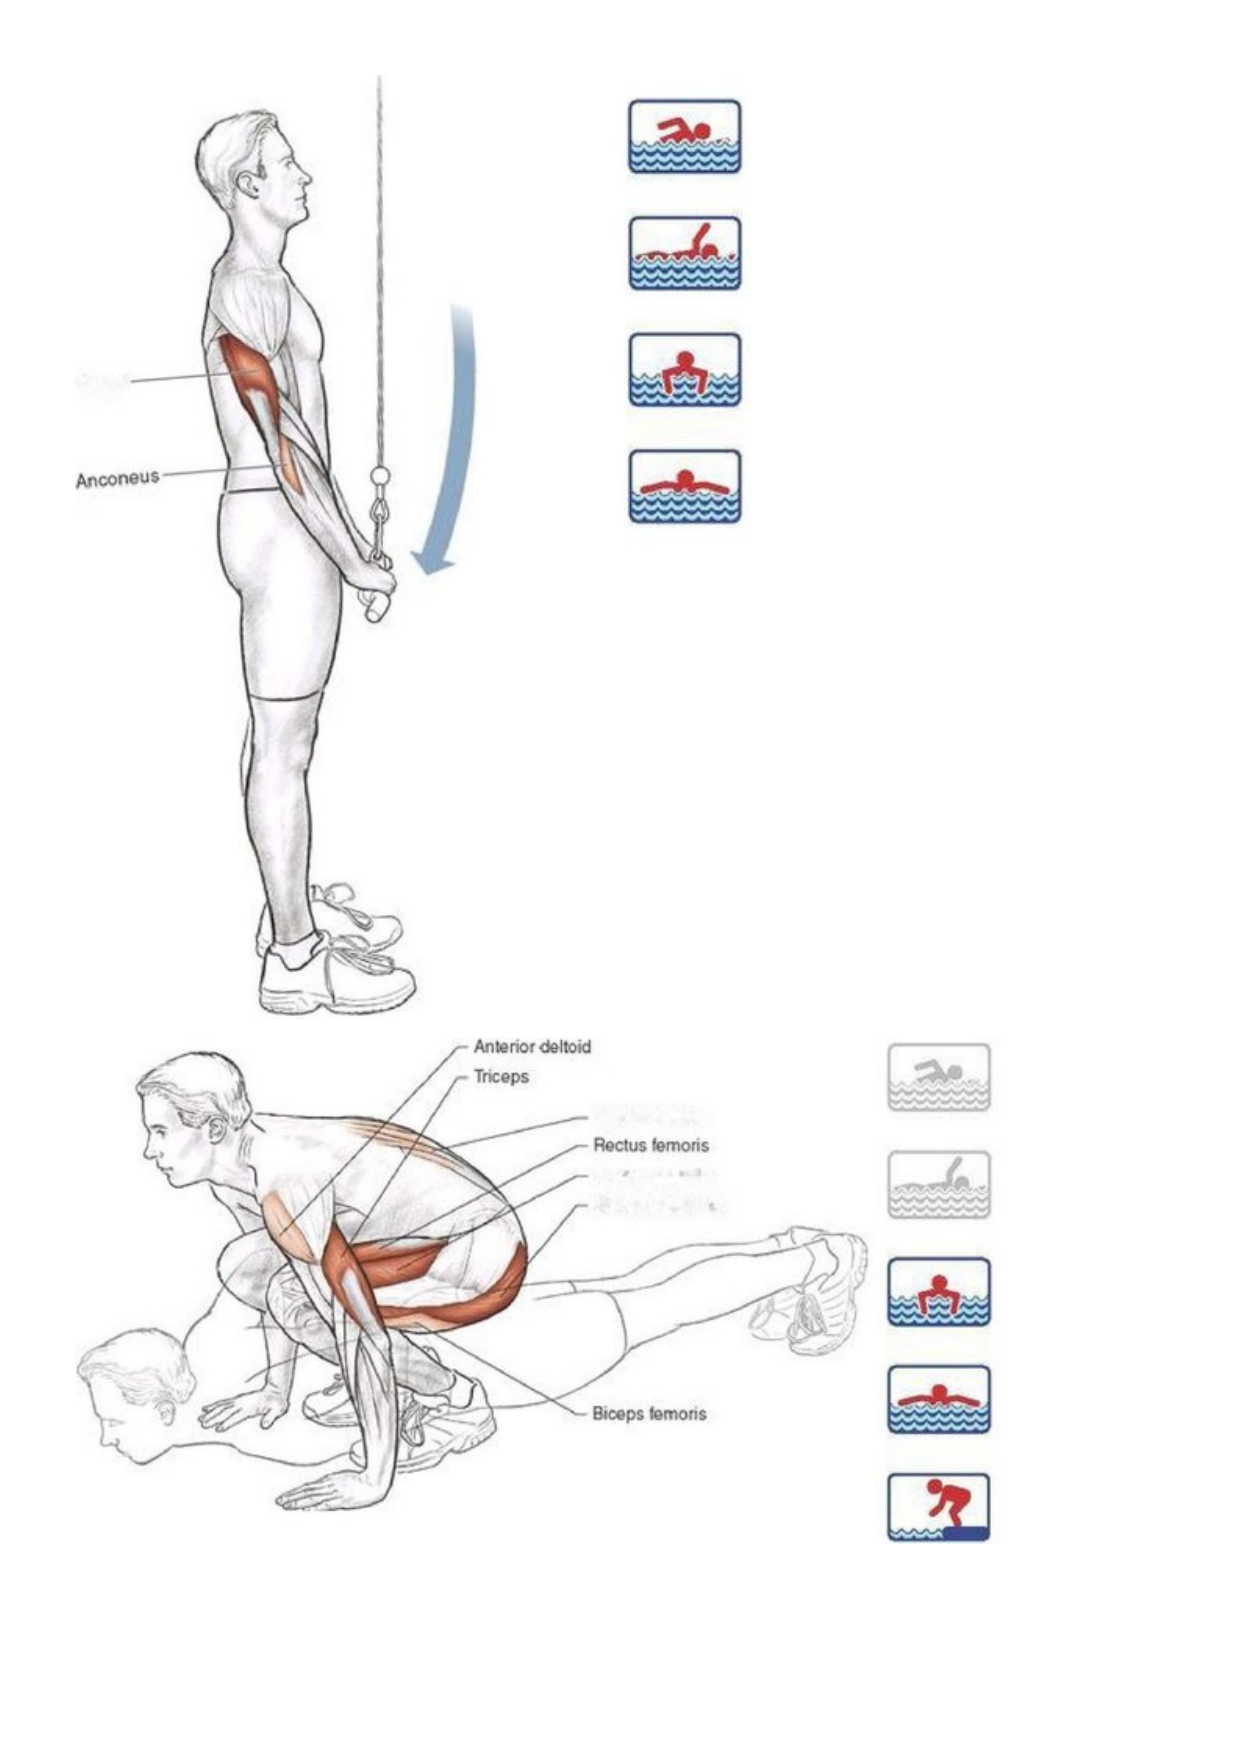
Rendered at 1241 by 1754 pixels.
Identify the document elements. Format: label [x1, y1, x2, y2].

picture [75, 75, 752, 1019]
picture [75, 1037, 1019, 1544]
